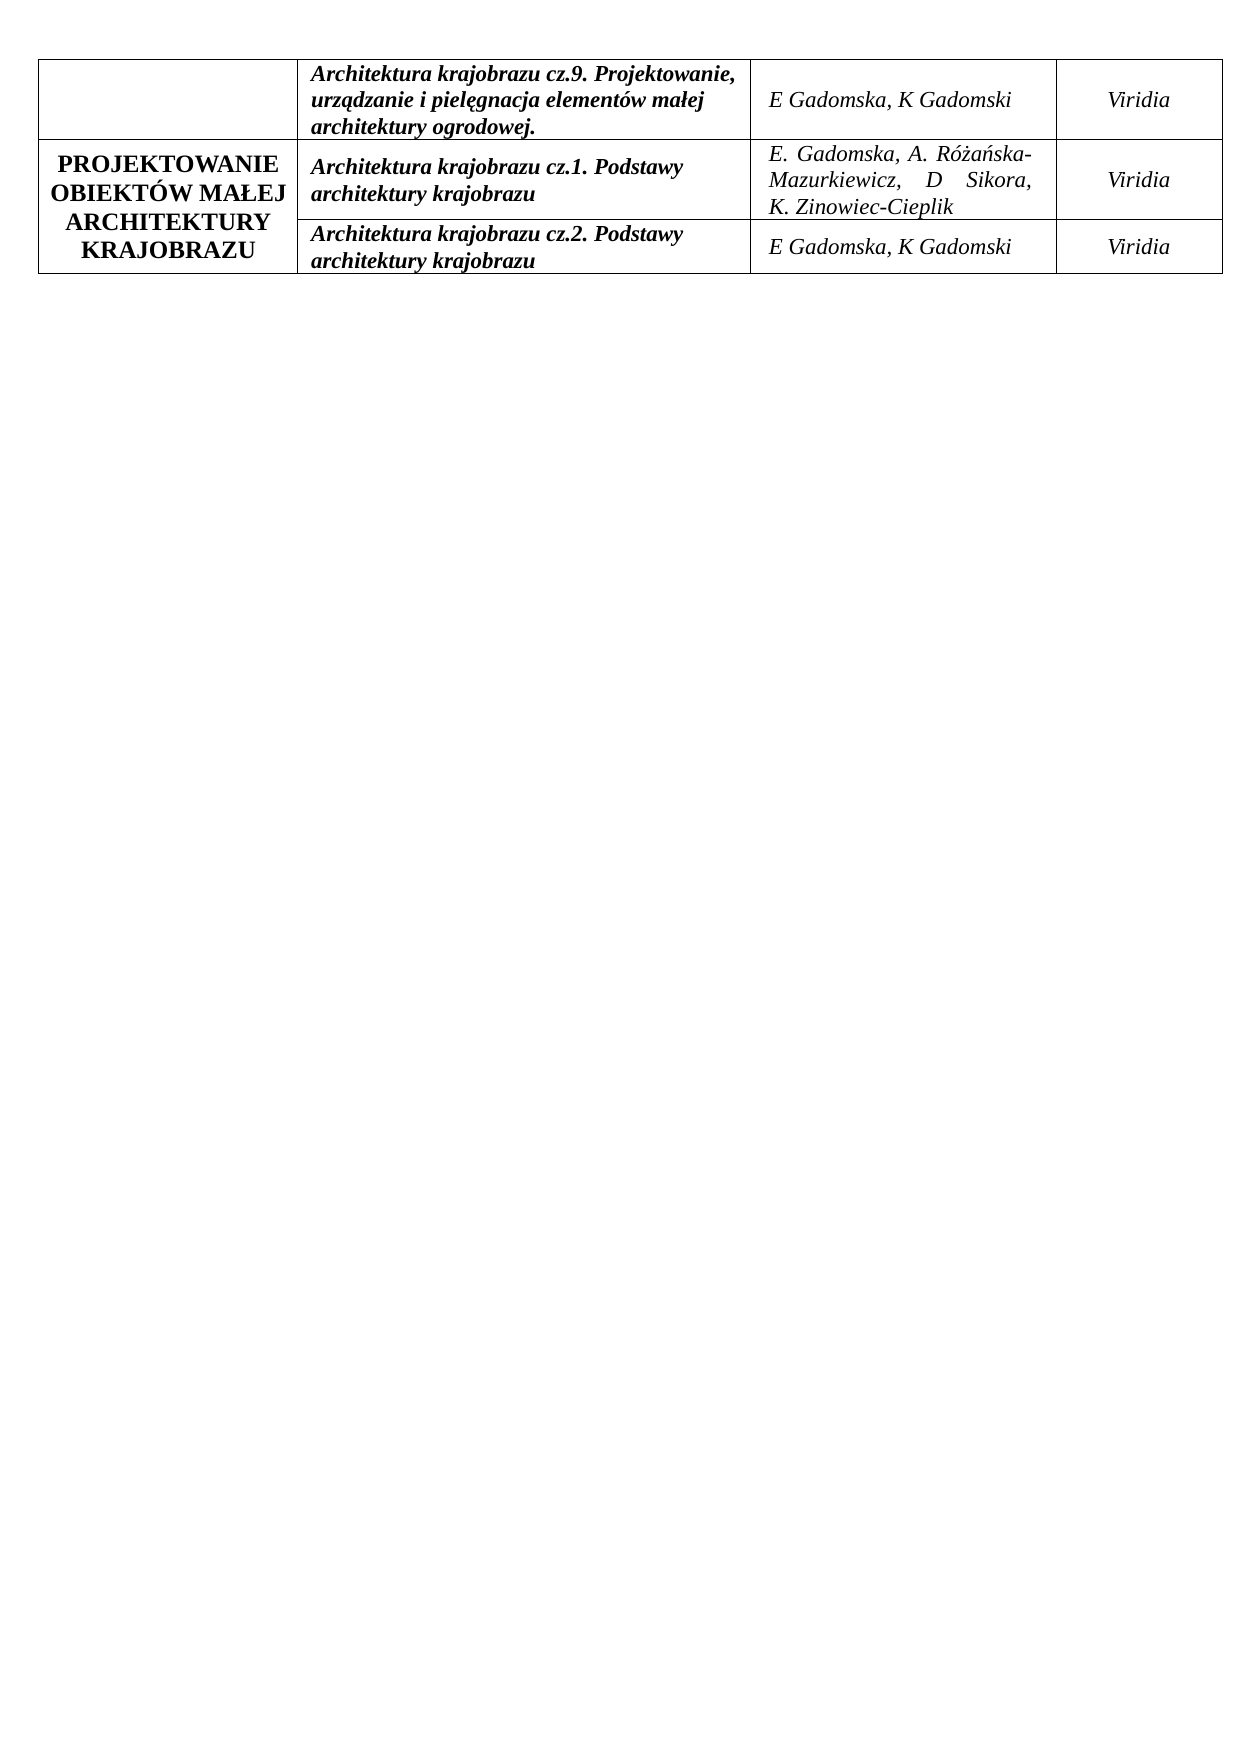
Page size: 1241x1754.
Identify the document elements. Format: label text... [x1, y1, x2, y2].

table_cell E Gadomska, K Gadomski [751, 220, 1056, 273]
table_cell Viridia [1057, 60, 1222, 139]
table_cell Architektura krajobrazu cz.9. Projektowanie, urządzanie i pielęgnacja elementów małej architektury ogrodowej. [298, 60, 750, 139]
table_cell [751, 60, 1056, 139]
table_cell PROJEKTOWANIE OBIEKTÓW MAŁEJ ARCHITEKTURY KRAJOBRAZU [39, 140, 297, 273]
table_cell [298, 140, 750, 219]
table_cell Viridia [1057, 220, 1222, 273]
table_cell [751, 140, 1056, 219]
table_cell Viridia [1057, 140, 1222, 219]
table_cell Architektura krajobrazu cz.2. Podstawy architektury krajobrazu [298, 220, 750, 273]
